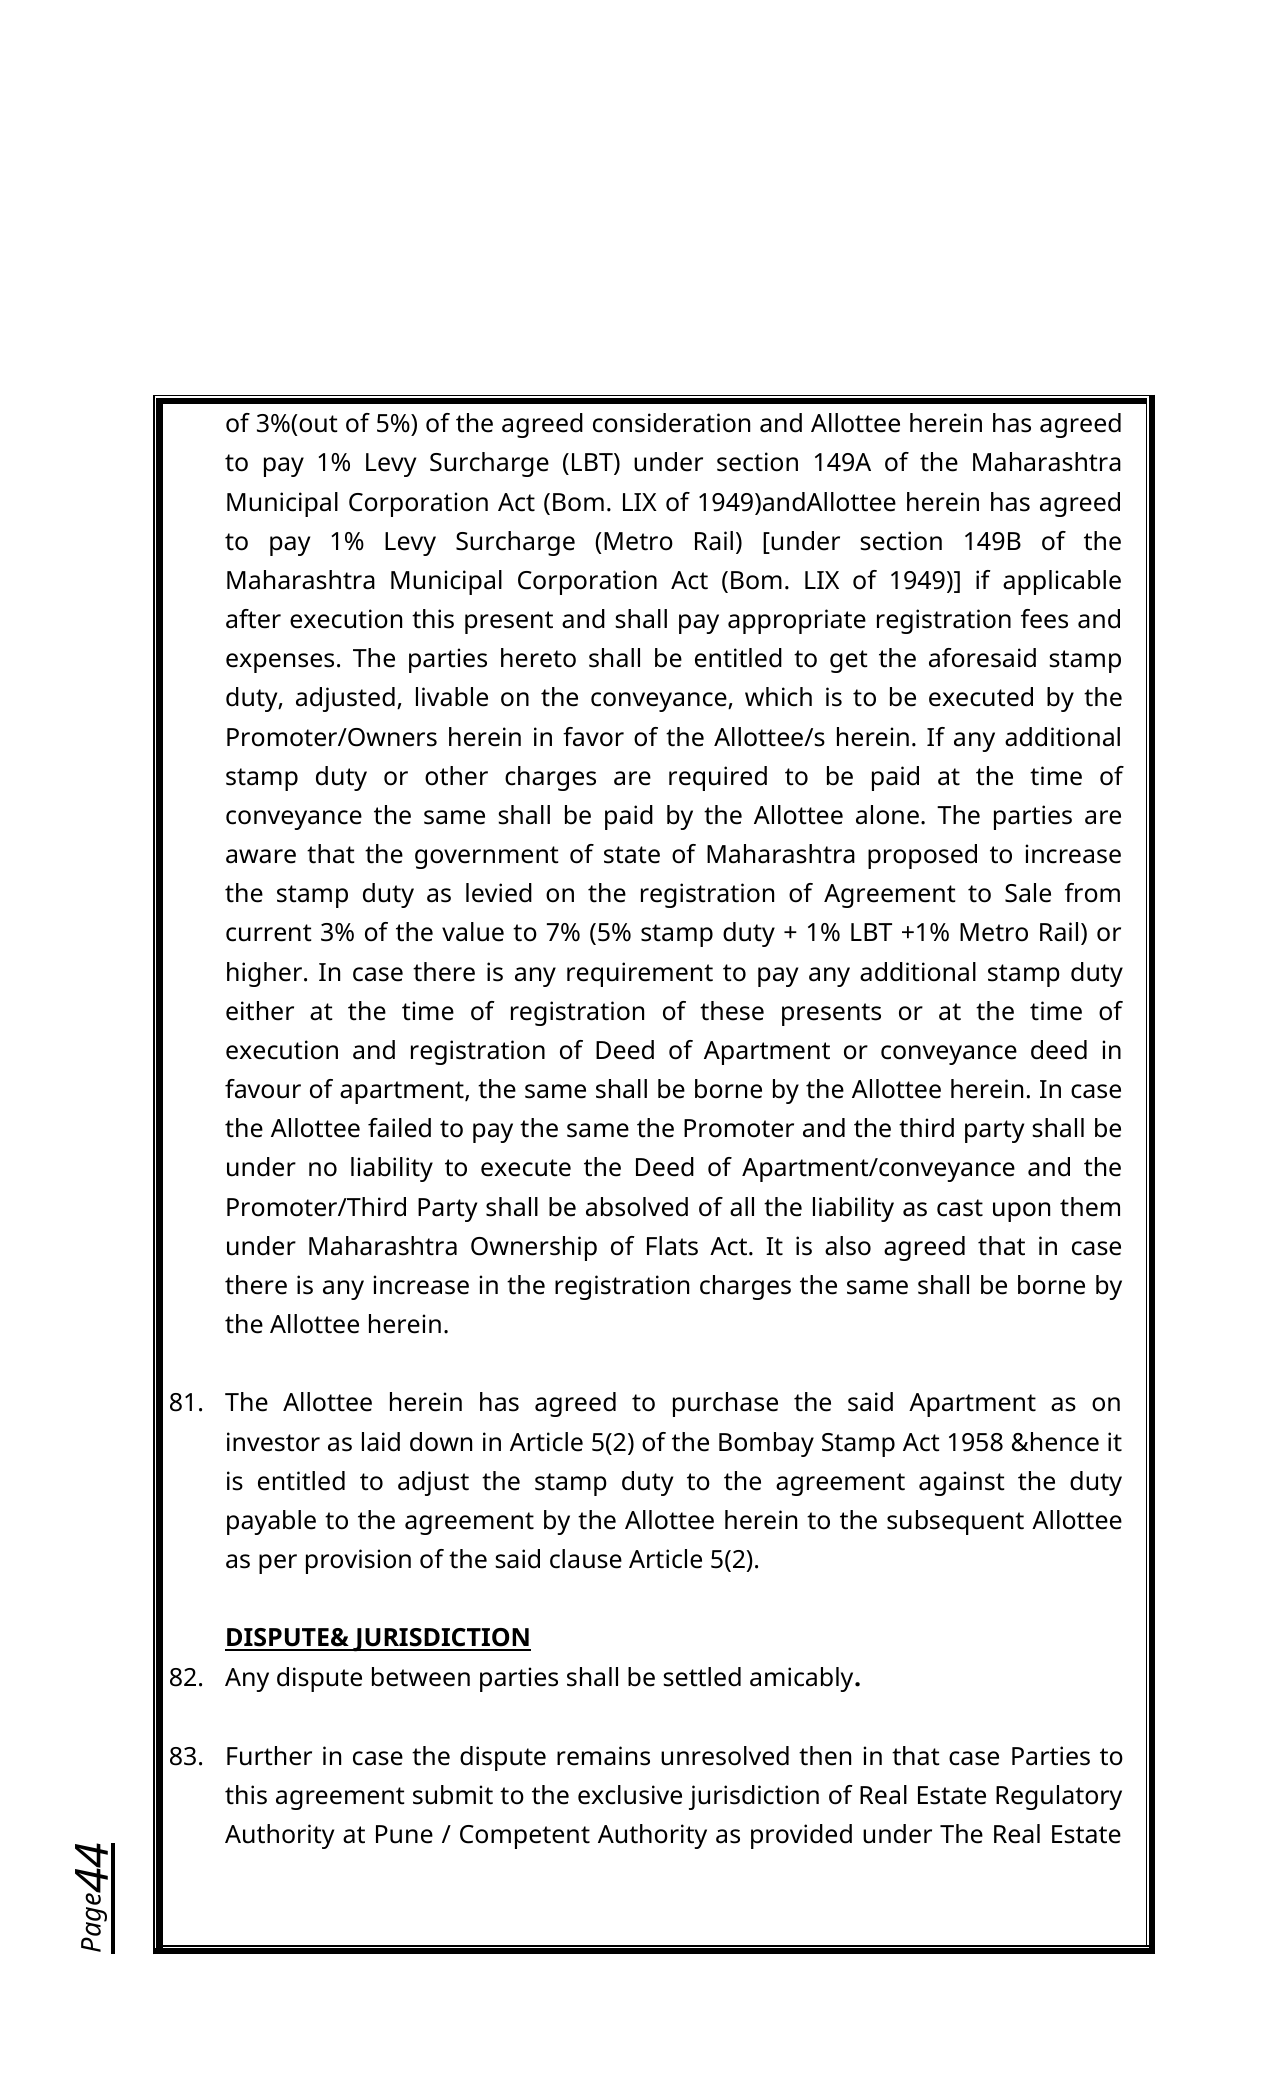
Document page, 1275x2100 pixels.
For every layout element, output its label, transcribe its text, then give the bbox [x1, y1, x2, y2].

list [169, 406, 1124, 1341]
list The Allottee herein has agreed to purchase the said Apartment as on investor as laid down in Article 5(2) of the Bombay Stamp Act 1958 &hence it is entitled to adjust the stamp duty to the agreement against the duty payable to the agreement by the Allottee herein to the subsequent Allottee as per provision of the said clause Article 5(2). [169, 1385, 1124, 1576]
list Any dispute between parties shall be settled amicably. [169, 1660, 1124, 1694]
text DISPUTE& JURISDICTION [225, 1620, 1125, 1654]
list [169, 1738, 1124, 1851]
